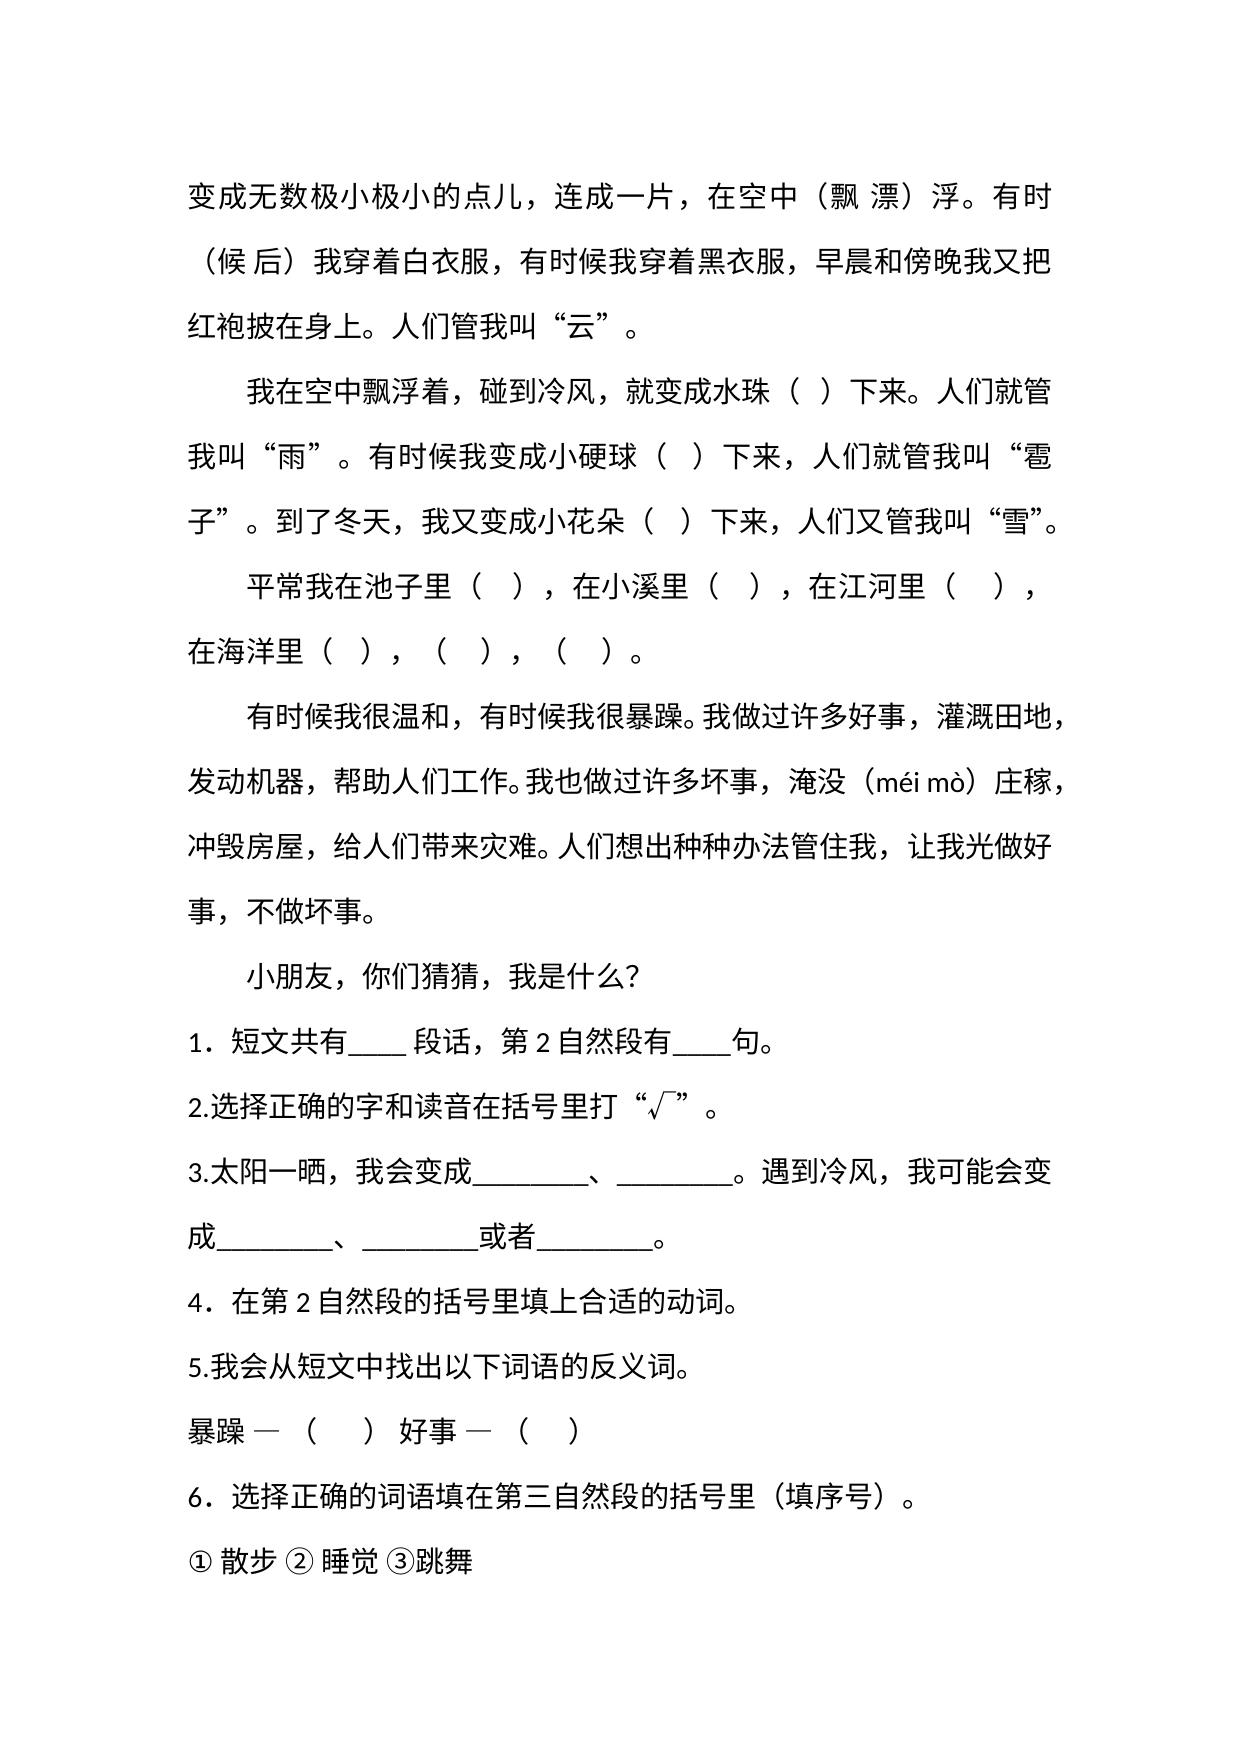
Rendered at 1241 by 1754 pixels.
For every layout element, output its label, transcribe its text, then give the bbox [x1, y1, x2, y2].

text 我在空中飘浮着，碰到冷风，就变成水珠（ ）下来。人们就管我叫“雨”。有时候我变成小硬球（ ）下来，人们就管我叫“雹子”。到了冬天，我又变成小花朵（ ）下来，人们又管我叫“雪”。 [187, 422, 1053, 682]
text 2.选择正确的字和读音在括号里打“√”。 [187, 1202, 1053, 1267]
text 5.我会从短文中找出以下词语的反义词。 [187, 1462, 1053, 1527]
text 平常我在池子里（ ），在小溪里（ ），在江河里（ ），在海洋里（ ），（ ），（ ）。 [187, 682, 1053, 812]
text 有时候我很温和，有时候我很暴躁。我做过许多好事，灌溉田地，发动机器，帮助人们工作。我也做过许多坏事，淹没（méi mò）庄稼，冲毁房屋，给人们带来灾难。人们想出种种办法管住我，让我光做好事，不做坏事。 [187, 812, 1053, 1072]
text 1．短文共有____ 段话，第2自然段有____句。 [187, 1137, 1053, 1202]
text 我会变。太阳一晒，我就变成（气 汽）。（生 升）到天空，我又变成无数极小极小的点儿，连成一片，在空中（飘 漂）浮。有时（候 后）我穿着白衣服，有时候我穿着黑衣服，早晨和傍晚我又把红袍披在身上。人们管我叫“云”。 [187, 162, 1053, 422]
text 3.太阳一晒，我会变成________、________。遇到冷风，我可能会变成________、________或者________。 [187, 1267, 1053, 1397]
text 暴躁 — （ ） 好事 — （ ） [187, 1527, 1053, 1592]
text 4．在第2自然段的括号里填上合适的动词。 [187, 1397, 1053, 1462]
text 小朋友，你们猜猜，我是什么？ [187, 1072, 1053, 1137]
